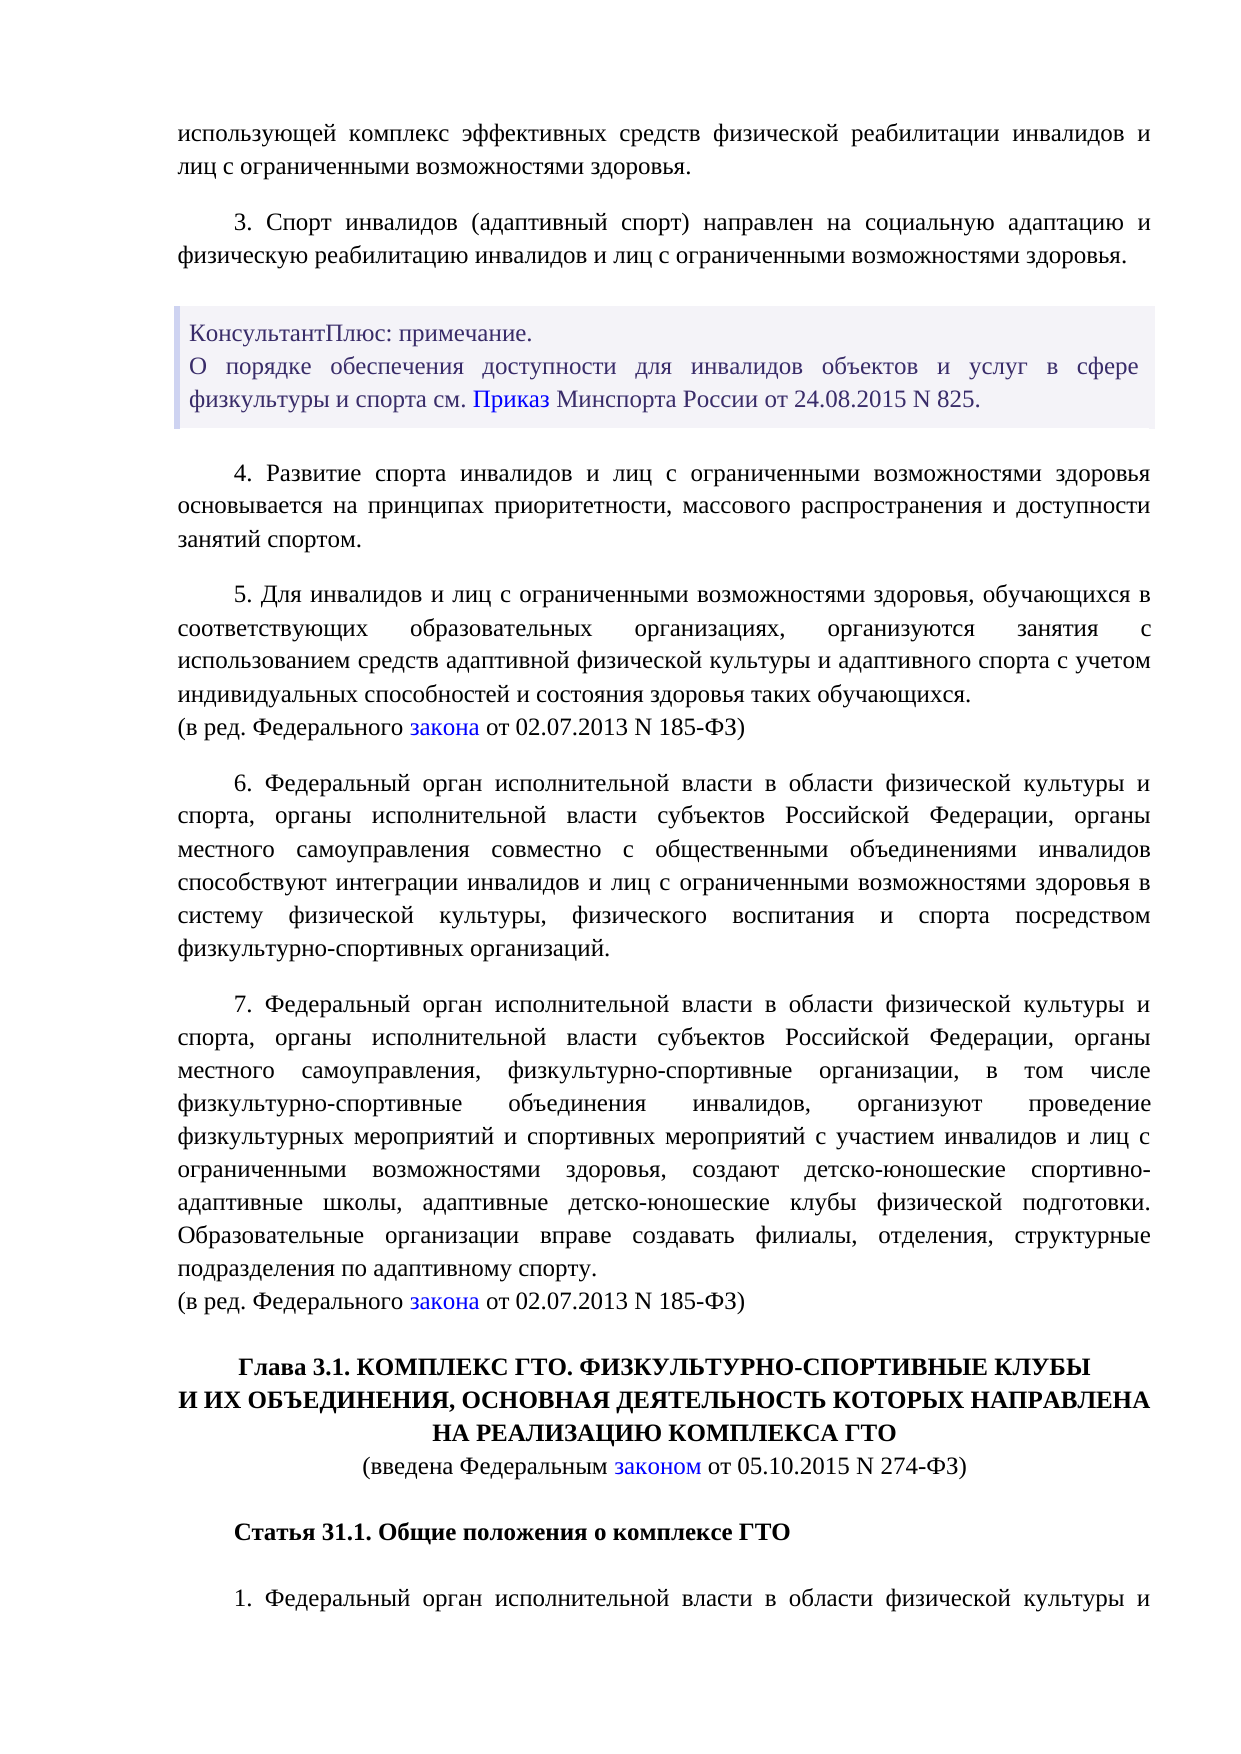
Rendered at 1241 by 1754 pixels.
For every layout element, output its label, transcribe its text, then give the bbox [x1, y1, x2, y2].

title Статья 31.1. Общие положения о комплексе ГТО [177, 1517, 1152, 1546]
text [177, 1583, 1152, 1612]
text (в ред. Федерального закона от 02.07.2013 N 185-ФЗ) [177, 712, 1152, 740]
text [177, 118, 1152, 180]
text 3. Спорт инвалидов (адаптивный спорт) направлен на социальную адаптацию и физическую реабилитацию инвалидов и лиц с ограниченными возможностями здоровья. [177, 207, 1152, 269]
text 7. Федеральный орган исполнительной власти в области физической культуры и спорта, органы исполнительной власти субъектов Российской Федерации, органы местного самоуправления, физкультурно-спортивные организации, в том числе физкультурно-спортивные объединения инвалидов, организуют проведение физкультурных мероприятий и спортивных мероприятий с участием инвалидов и лиц с ограниченными возможностями здоровья, создают детско-юношеские спортивно-адаптивные школы, адаптивные детско-юношеские клубы физической подготовки. Образовательные организации вправе создавать филиалы, отделения, структурные подразделения по адаптивному спорту. [177, 989, 1152, 1282]
title Глава 3.1. КОМПЛЕКС ГТО. ФИЗКУЛЬТУРНО-СПОРТИВНЫЕ КЛУБЫ [177, 1352, 1152, 1381]
title НА РЕАЛИЗАЦИЮ КОМПЛЕКСА ГТО [177, 1418, 1152, 1447]
text 5. Для инвалидов и лиц с ограниченными возможностями здоровья, обучающихся в соответствующих образовательных организациях, организуются занятия с использованием средств адаптивной физической культуры и адаптивного спорта с учетом индивидуальных способностей и состояния здоровья таких обучающихся. [177, 579, 1152, 707]
text 4. Развитие спорта инвалидов и лиц с ограниченными возможностями здоровья основывается на принципах приоритетности, массового распространения и доступности занятий спортом. [177, 458, 1152, 552]
text (введена Федеральным законом от 05.10.2015 N 274-ФЗ) [177, 1451, 1152, 1480]
title И ИХ ОБЪЕДИНЕНИЯ, ОСНОВНАЯ ДЕЯТЕЛЬНОСТЬ КОТОРЫХ НАПРАВЛЕНА [177, 1385, 1152, 1414]
text (в ред. Федерального закона от 02.07.2013 N 185-ФЗ) [177, 1286, 1152, 1314]
text 6. Федеральный орган исполнительной власти в области физической культуры и спорта, органы исполнительной власти субъектов Российской Федерации, органы местного самоуправления совместно с общественными объединениями инвалидов способствуют интеграции инвалидов и лиц с ограниченными возможностями здоровья в систему физической культуры, физического воспитания и спорта посредством физкультурно-спортивных организаций. [177, 768, 1152, 961]
table_header КонсультантПлюс: примечание. О порядке обеспечения доступности для инвалидов объектов и услуг в сфере физкультуры и спорта см. Приказ Минспорта России от 24.08.2015 N 825. [180, 306, 1149, 428]
